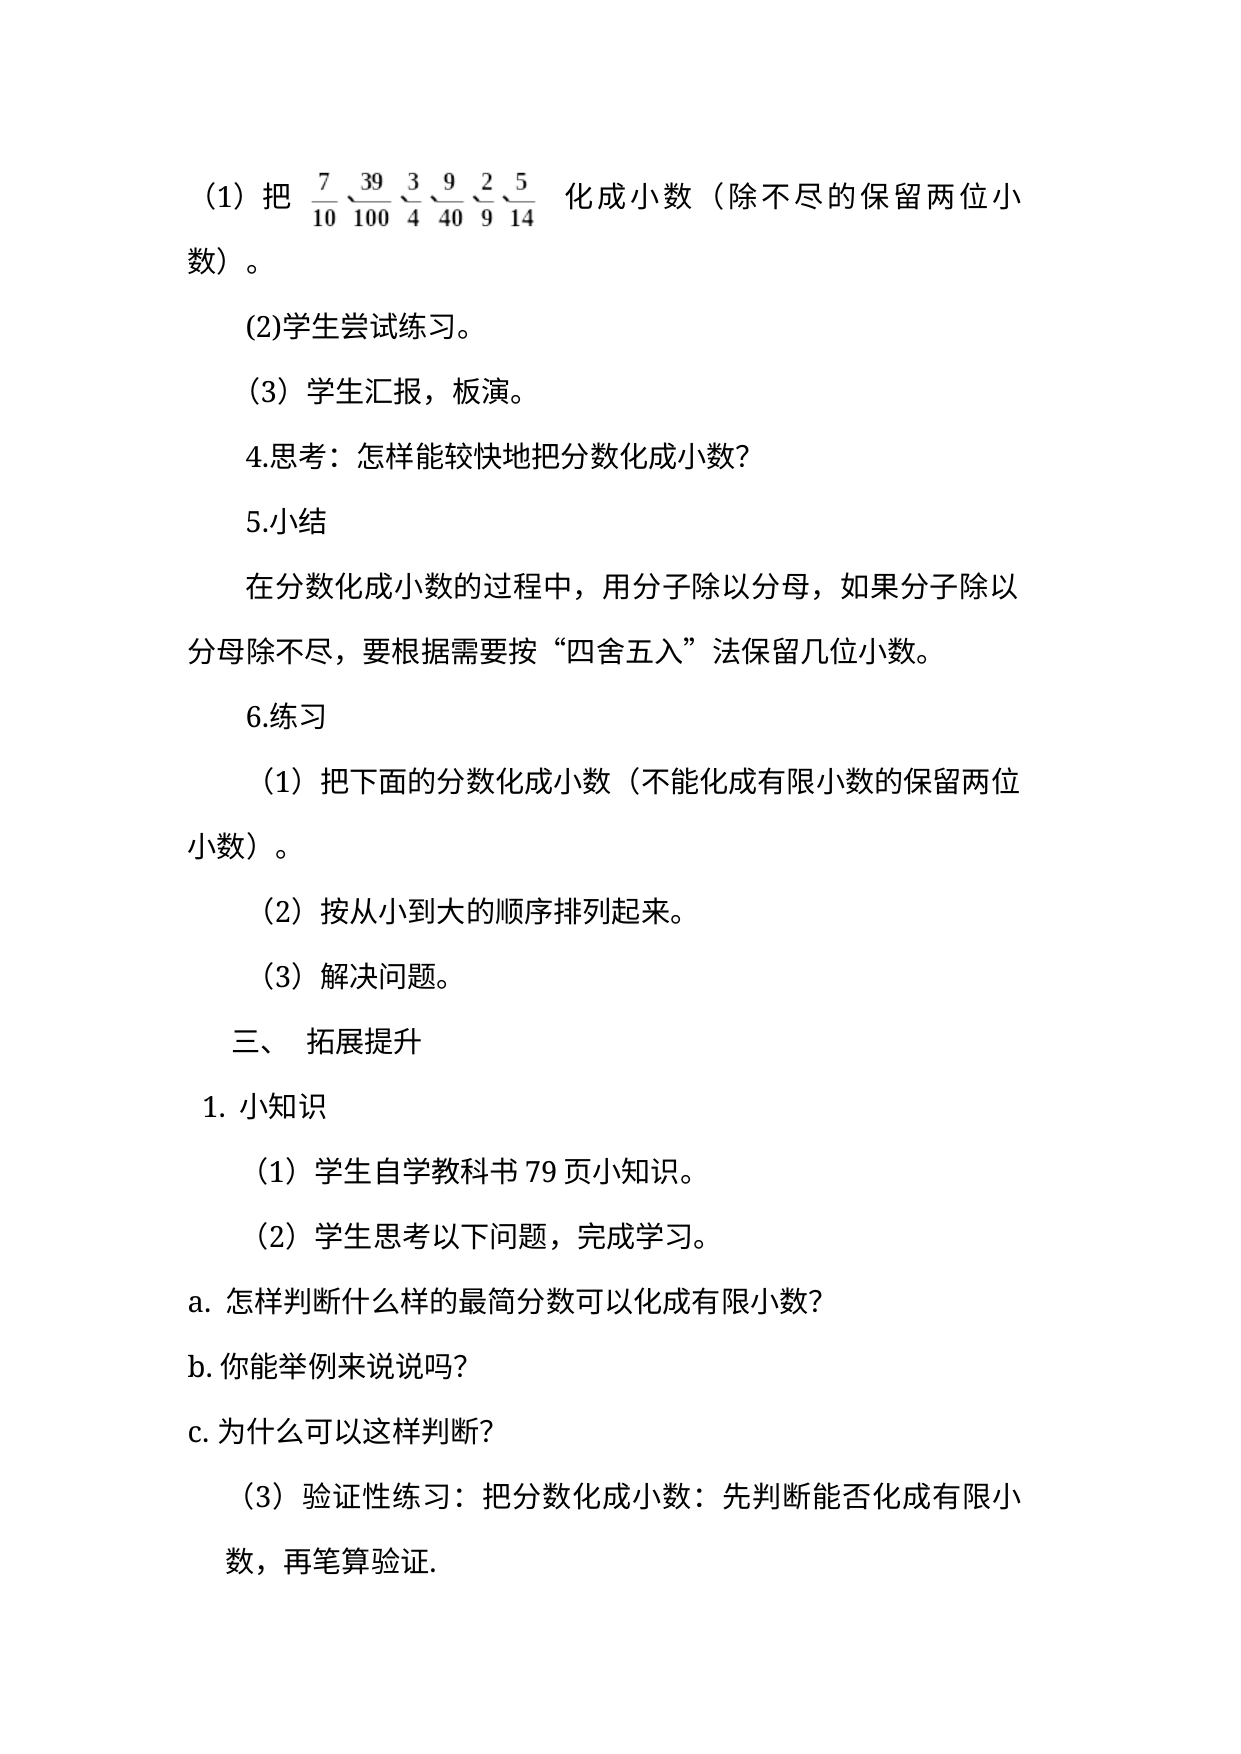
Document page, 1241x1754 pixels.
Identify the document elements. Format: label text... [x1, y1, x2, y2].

text (2)学生尝试练习。 [187, 292, 1021, 357]
list 拓展提升 [231, 1007, 1021, 1072]
text （3）解决问题。 [187, 942, 1021, 1007]
text 6.练习 [187, 682, 1021, 747]
list 学生自学教科书79页小知识。 [239, 1137, 1021, 1202]
list 怎样判断什么样的最简分数可以化成有限小数？ [187, 1267, 1021, 1332]
text 在分数化成小数的过程中，用分子除以分母，如果分子除以分母除不尽，要根据需要按“四舍五入”法保留几位小数。 [187, 552, 1021, 682]
text （2）按从小到大的顺序排列起来。 [187, 877, 1021, 942]
text 4.思考：怎样能较快地把分数化成小数？ [187, 422, 1021, 487]
text （1）把 化成小数（除不尽的保留两位小数）。 [187, 162, 1021, 292]
list （3）验证性练习：把分数化成小数：先判断能否化成有限小数，再笔算验证. [225, 1462, 1021, 1592]
list 小知识 [202, 1072, 1021, 1137]
text 5.小结 [187, 487, 1021, 552]
text （1）把下面的分数化成小数（不能化成有限小数的保留两位小数）。 [187, 747, 1021, 877]
text （3）学生汇报，板演。 [187, 357, 1021, 422]
list 学生思考以下问题，完成学习。 [239, 1202, 1021, 1267]
text b. 你能举例来说说吗？ c. 为什么可以这样判断？ [187, 1332, 1021, 1462]
